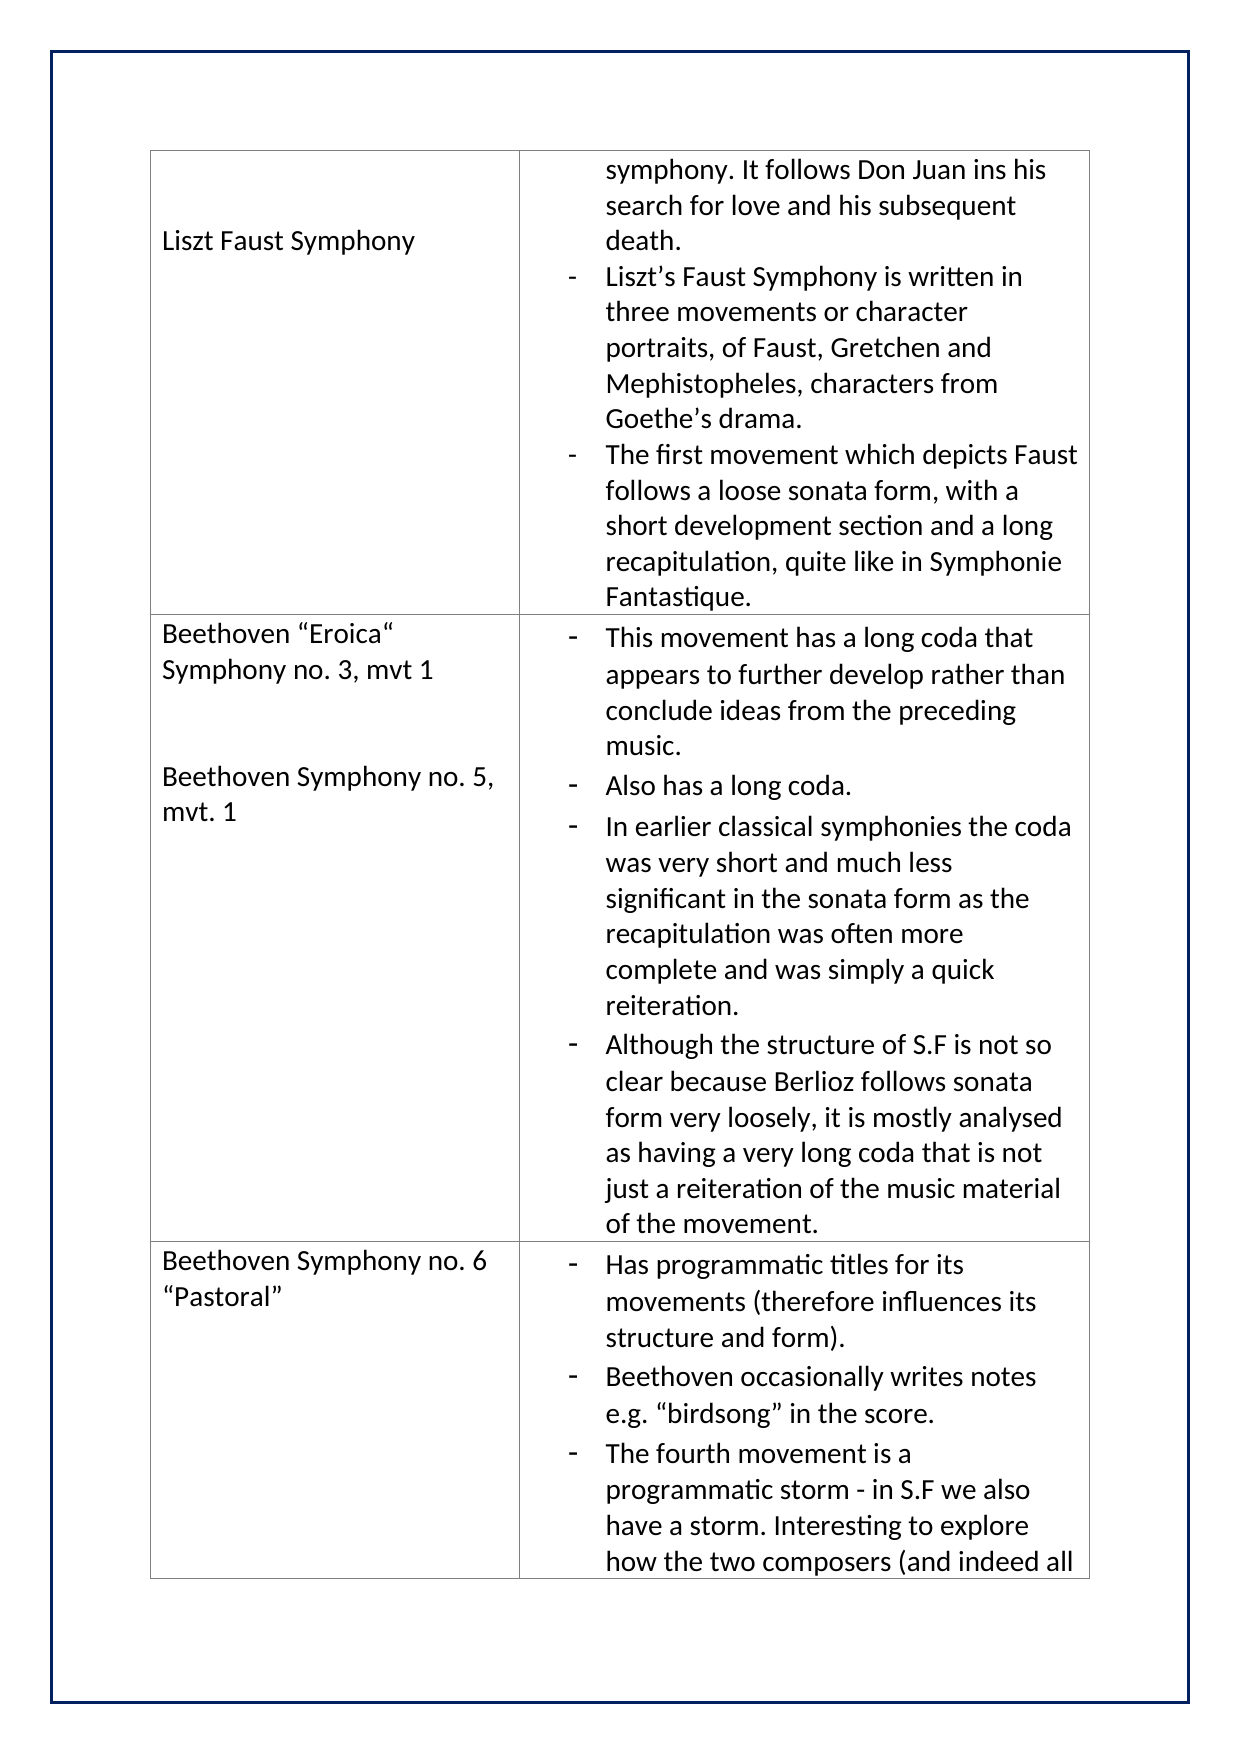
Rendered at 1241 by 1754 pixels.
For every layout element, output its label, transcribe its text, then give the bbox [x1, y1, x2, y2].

table_cell This movement has a long coda that appears to further develop rather than conclude ideas from the preceding music. Also has a long coda. In earlier classical symphonies the coda was very short and much less significant in the sonata form as the recapitulation was often more complete and was simply a quick reiteration. Although the structure of S.F is not so clear because Berlioz follows sonata form very loosely, it is mostly analysed as having a very long coda that is not just a reiteration of the music material of the movement. [520, 615, 1089, 1241]
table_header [151, 151, 519, 614]
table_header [520, 151, 1089, 614]
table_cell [151, 1242, 519, 1578]
table_cell Beethoven “Eroica“ Symphony no. 3, mvt 1 Beethoven Symphony no. 5, mvt. 1 [151, 615, 519, 1241]
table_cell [520, 1242, 1089, 1578]
